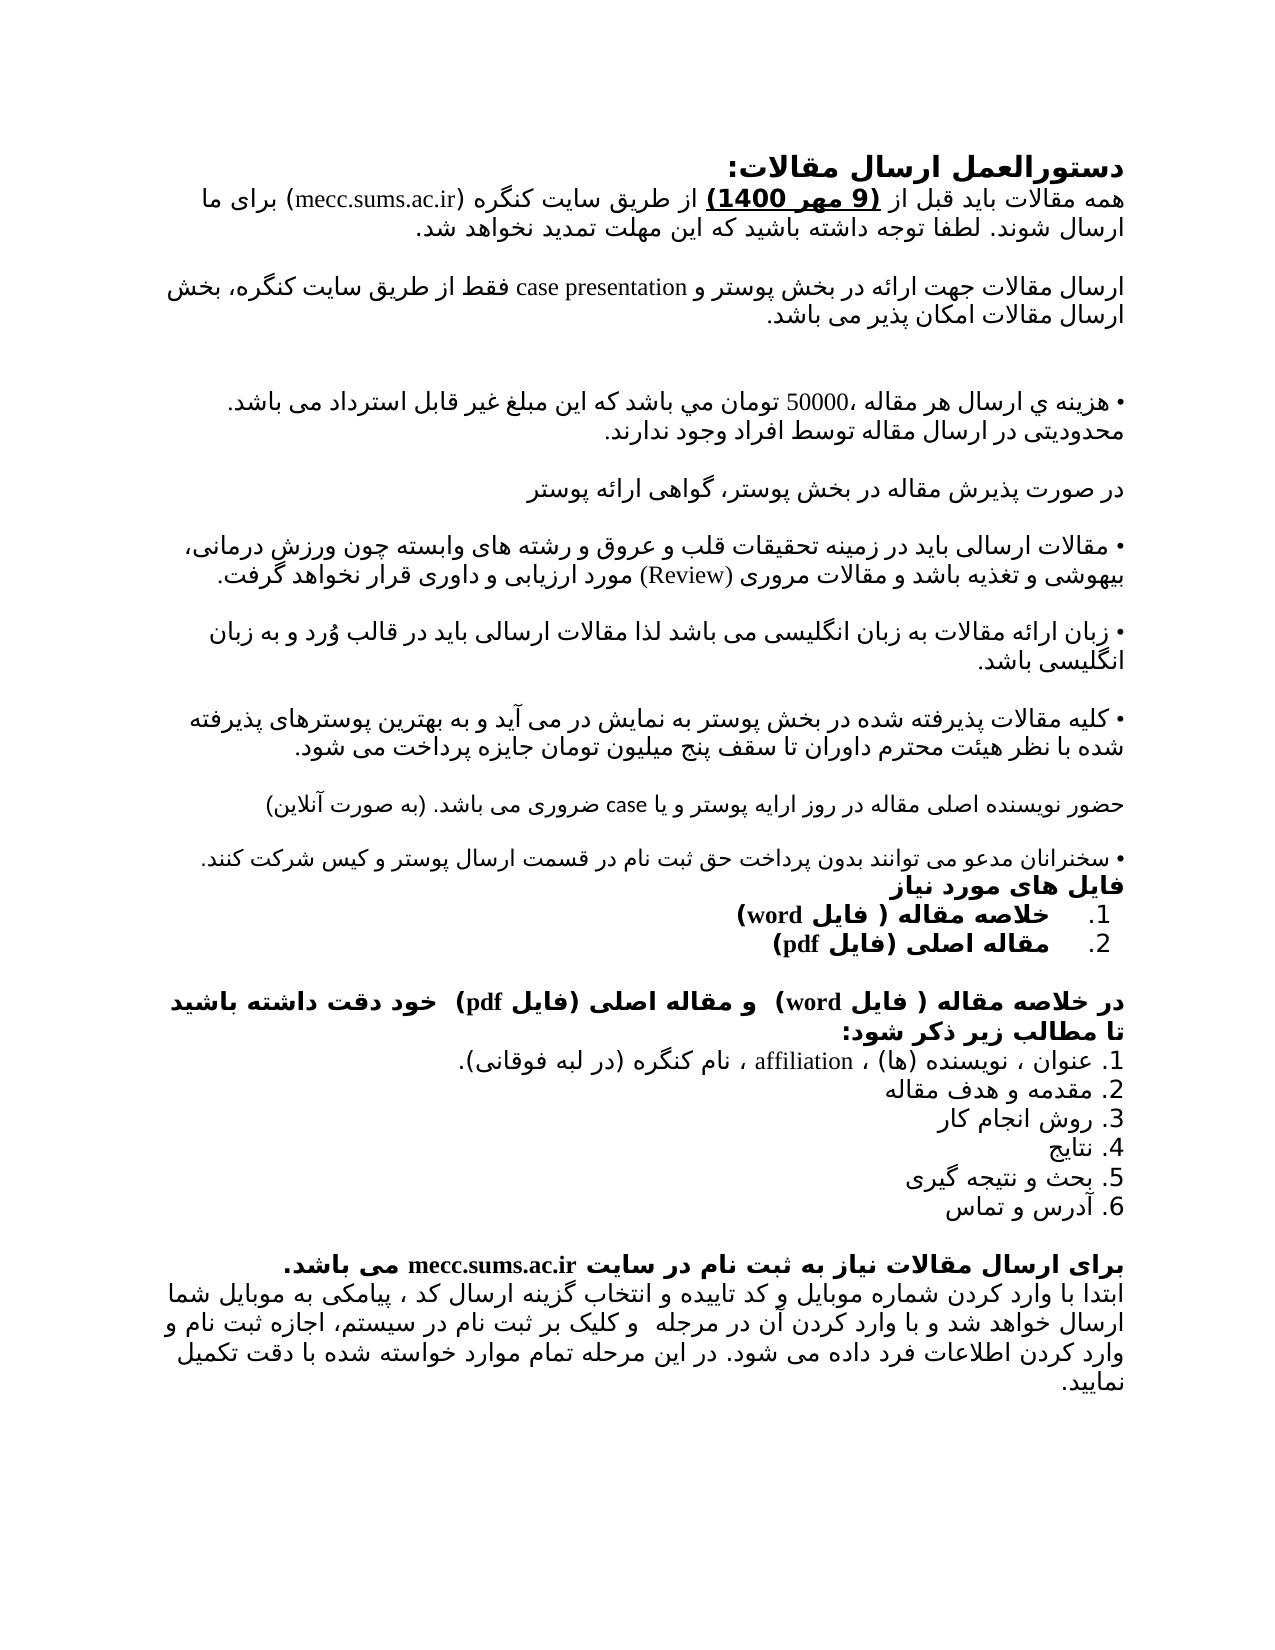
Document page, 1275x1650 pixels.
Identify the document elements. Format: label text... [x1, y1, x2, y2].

text برای ارسال مقالات نیاز به ثبت نام در سایت mecc.sums.ac.ir می باشد. [150, 1221, 1125, 1279]
list مقاله اصلی (فایل pdf) [150, 929, 1087, 959]
text فایل های مورد نیاز [150, 871, 1125, 900]
text همه مقالات باید قبل از (9 مهر 1400) از طریق سایت کنگره (mecc.sums.ac.ir) برای ما ارسال شوند. لطفا توجه داشته باشید که این مهلت تمدید نخواهد شد. [150, 184, 1125, 242]
text در خلاصه مقاله ( فایل word) و مقاله اصلی (فایل pdf) خود دقت داشته باشید تا مطالب زیر ذکر شود: 1. عنوان ، نویسنده (ها) ، affiliation ، نام کنگره (در لبه فوقانی). 2. مقدمه و هدف مقاله 3. روش انجام کار 4. نتایج 5. بحث و نتیجه گیری 6. آدرس و تماس [150, 987, 1125, 1221]
text ارسال مقالات جهت ارائه در بخش پوستر و case presentation فقط از طریق سایت کنگره، بخش ارسال مقالات امکان پذیر می باشد. [150, 272, 1125, 329]
text دستورالعمل ارسال مقالات: [150, 150, 1125, 184]
list خلاصه مقاله ( فایل word) [150, 900, 1087, 929]
text در صورت پذیرش مقاله در بخش پوستر، گواهی ارائه پوستر • مقالات ارسالی باید در زمینه تحقیقات قلب و عروق و رشته های وابسته چون ورزش درمانی، بیهوشی و تغذیه باشد و مقالات مروری (Review) مورد ارزیابی و داوری قرار نخواهد گرفت. • زبان ارائه مقالات به زبان انگلیسی می باشد لذا مقالات ارسالی باید در قالب وُرد و به زبان انگلیسی باشد. • کلیه مقالات پذیرفته شده در بخش پوستر به نمایش در می آید و به بهترین پوسترهای پذیرفته شده با نظر هیئت محترم داوران تا سقف پنج میلیون تومان جایزه پرداخت می شود. [150, 474, 1125, 761]
text حضور نویسنده اصلی مقاله در روز ارایه پوستر و یا case ضروری می باشد. (به صورت آنلاین) • سخنرانان مدعو می توانند بدون پرداخت حق ثبت نام در قسمت ارسال پوستر و كيس شرکت کنند. [150, 790, 1125, 871]
text • هزينه ي ارسال هر مقاله ،50000 تومان مي باشد که این مبلغ غیر قابل استرداد می باشد. محدودیتی در ارسال مقاله توسط افراد وجود ندارند. [150, 358, 1125, 444]
text ابتدا با وارد کردن شماره موبایل و کد تاییده و انتخاب گزینه ارسال کد ، پیامکی به موبایل شما ارسال خواهد شد و با وارد کردن آن در مرجله و کلیک بر ثبت نام در سیستم، اجازه ثبت نام و وارد کردن اطلاعات فرد داده می شود. در این مرحله تمام موارد خواسته شده با دقت تکمیل نمایید. [150, 1279, 1125, 1396]
